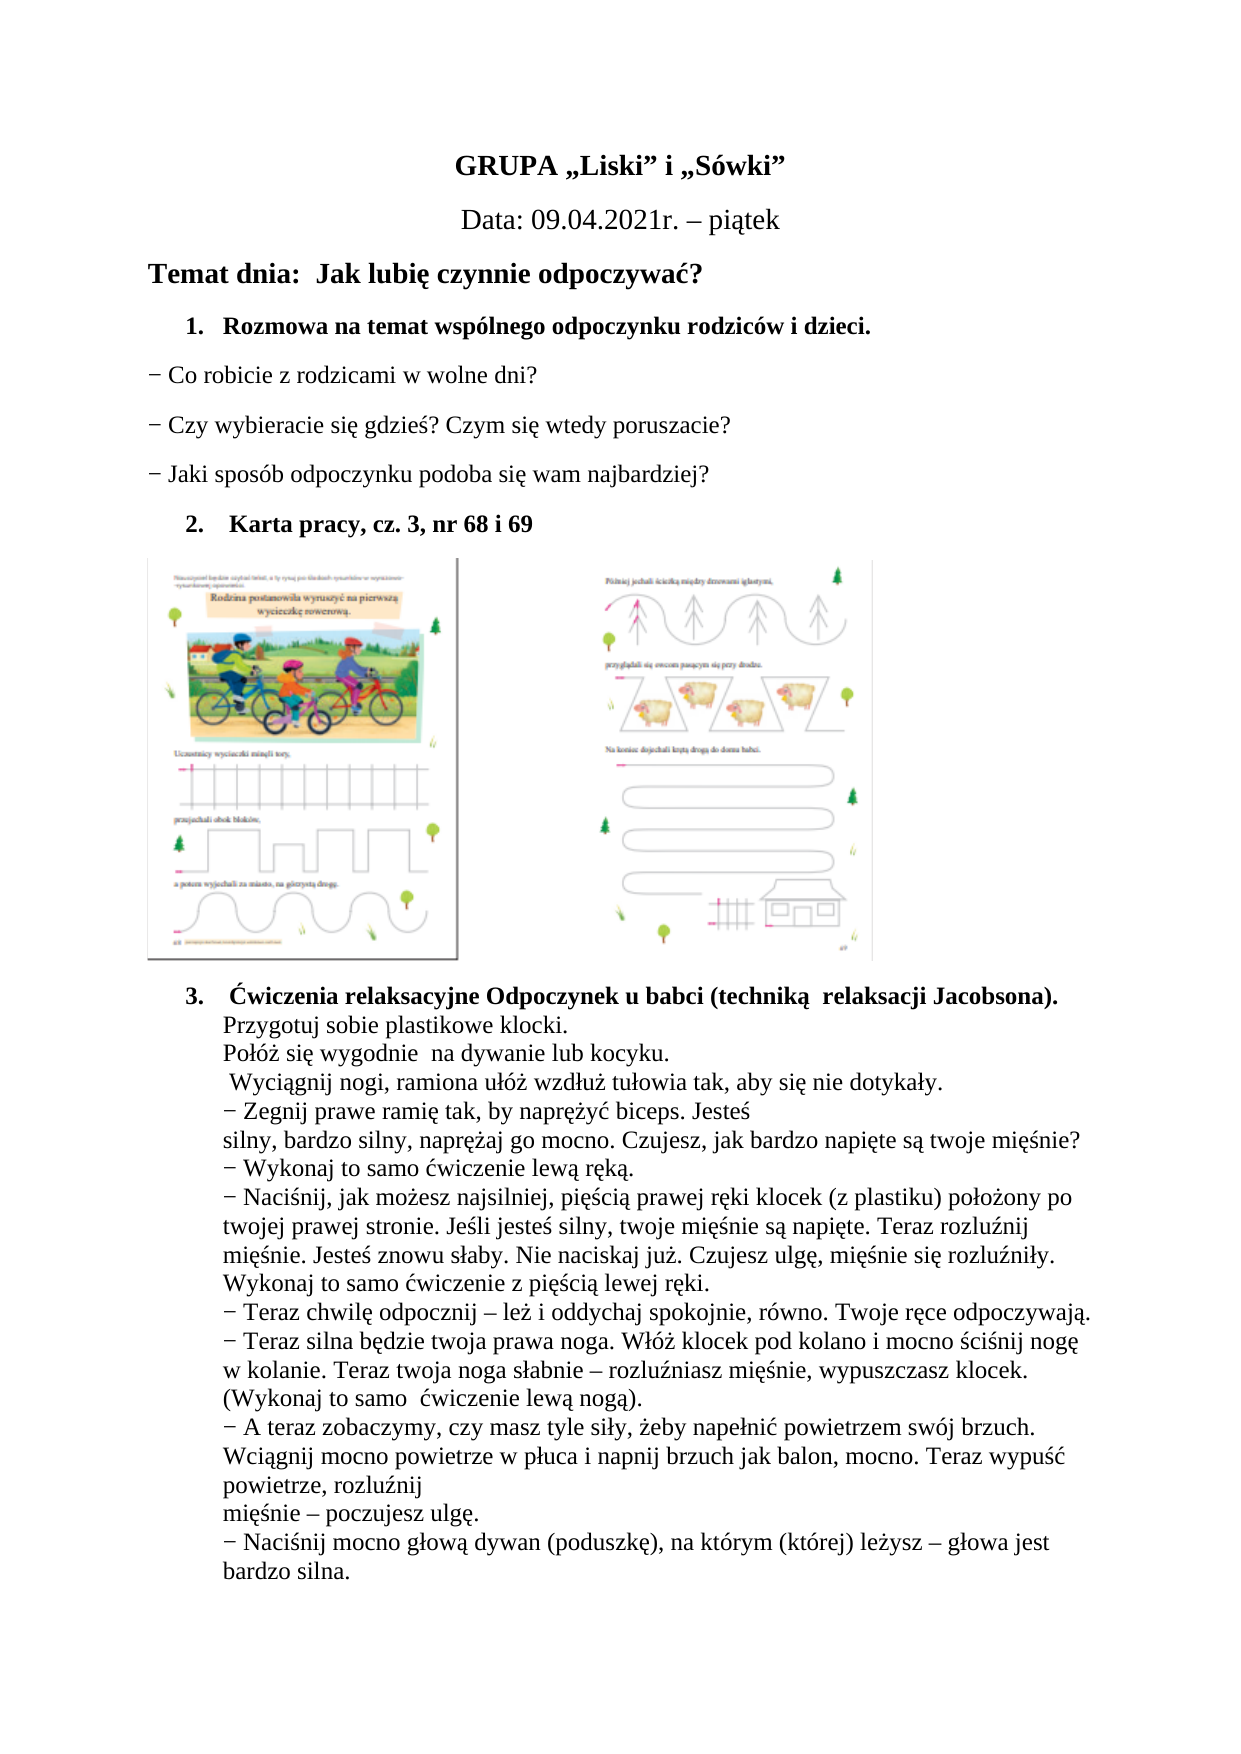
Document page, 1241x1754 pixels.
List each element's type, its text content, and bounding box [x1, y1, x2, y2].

text GRUPA „Liski” i „Sówki” [148, 148, 1093, 181]
text Temat dnia: Jak lubię czynnie odpoczywać? [148, 256, 1093, 290]
text − Jaki sposób odpoczynku podoba się wam najbardziej? [148, 459, 1093, 488]
list − Naciśnij, jak możesz najsilniej, pięścią prawej ręki klocek (z plastiku) położony po twojej prawej stronie. Jeśli jesteś silny, twoje mięśnie są napięte. Teraz rozluźnij mięśnie. Jesteś znowu słaby. Nie naciskaj już. Czujesz ulgę, mięśnie się rozluźniły. Wykonaj to samo ćwiczenie z pięścią lewej ręki. [223, 1182, 1093, 1297]
list Ćwiczenia relaksacyjne Odpoczynek u babci (techniką relaksacji Jacobsona). [185, 981, 1093, 1010]
list Karta pracy, cz. 3, nr 68 i 69 [185, 509, 1093, 538]
list − Teraz silna będzie twoja prawa noga. Włóż klocek pod kolano i mocno ściśnij nogę w kolanie. Teraz twoja noga słabnie – rozluźniasz mięśnie, wypuszczasz klocek. (Wykonaj to samo ćwiczenie lewą nogą). [223, 1326, 1093, 1412]
list Przygotuj sobie plastikowe klocki. [223, 1010, 1093, 1038]
list Połóż się wygodnie na dywanie lub kocyku. [223, 1038, 1093, 1067]
list Wyciągnij nogi, ramiona ułóż wzdłuż tułowia tak, aby się nie dotykały. [223, 1067, 1093, 1096]
text − Co robicie z rodzicami w wolne dni? [148, 360, 1093, 389]
text Data: 09.04.2021r. – piątek [148, 202, 1093, 236]
picture [147, 558, 459, 961]
list − Wykonaj to samo ćwiczenie lewą ręką. [223, 1153, 1093, 1182]
list − Naciśnij mocno głową dywan (poduszkę), na którym (której) leżysz – głowa jest bardzo silna. [223, 1527, 1093, 1585]
list − A teraz zobaczymy, czy masz tyle siły, żeby napełnić powietrzem swój brzuch. Wciągnij mocno powietrze w płuca i napnij brzuch jak balon, mocno. Teraz wypuść powietrze, rozluźnij [223, 1412, 1093, 1498]
list mięśnie – poczujesz ulgę. [223, 1498, 1093, 1527]
picture [583, 560, 873, 961]
list − Zegnij prawe ramię tak, by naprężyć biceps. Jesteś [223, 1096, 1093, 1125]
list − Teraz chwilę odpocznij – leż i oddychaj spokojnie, równo. Twoje ręce odpoczywają. [223, 1297, 1093, 1326]
list Rozmowa na temat wspólnego odpoczynku rodziców i dzieci. [185, 311, 1093, 339]
text − Czy wybieracie się gdzieś? Czym się wtedy poruszacie? [148, 410, 1093, 439]
list silny, bardzo silny, naprężaj go mocno. Czujesz, jak bardzo napięte są twoje mięśnie? [223, 1125, 1093, 1153]
